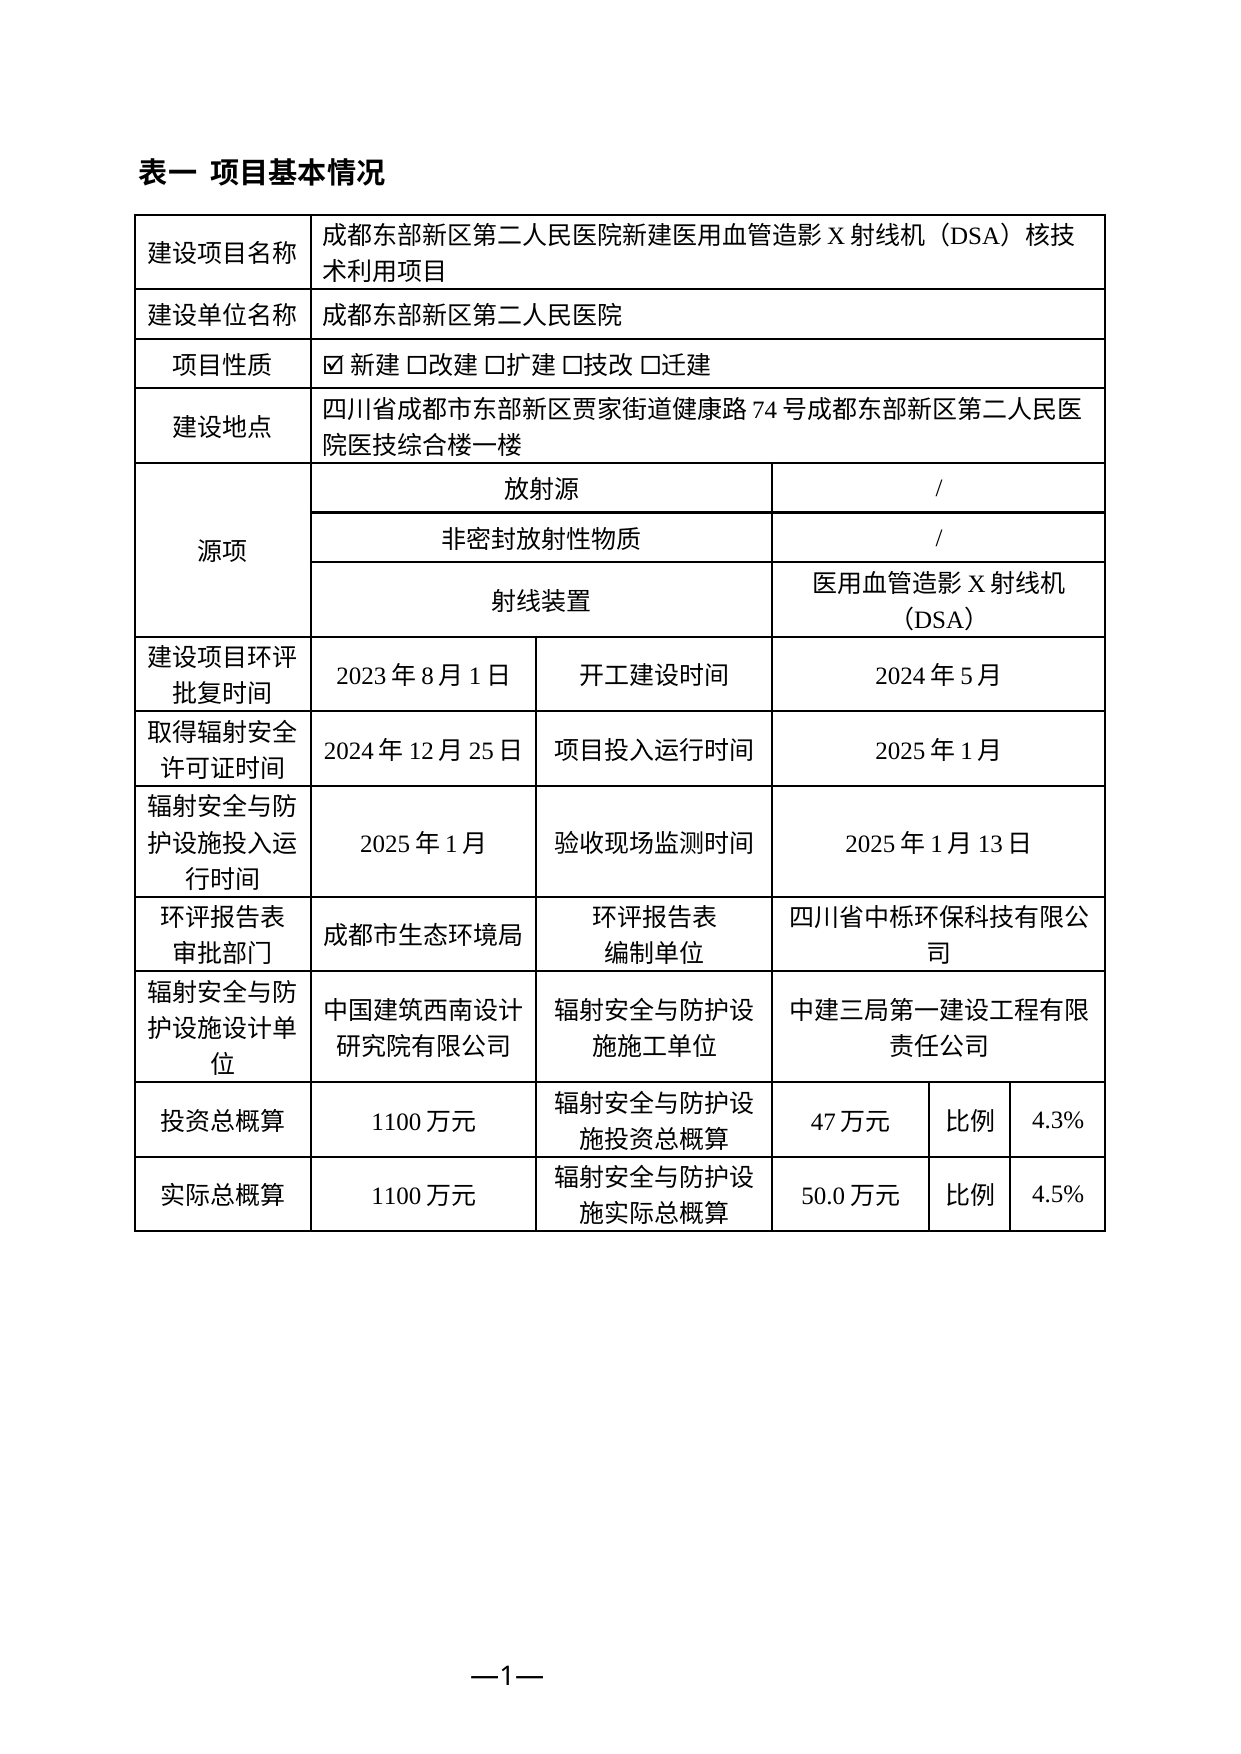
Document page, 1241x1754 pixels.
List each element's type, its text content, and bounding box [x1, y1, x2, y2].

table_cell 辐射安全与防护设施投资总概算 [537, 1083, 771, 1156]
table_cell 辐射安全与防护设施投入运行时间 [136, 787, 310, 896]
table_cell 放射源 [312, 464, 771, 511]
table_cell 中国建筑西南设计研究院有限公司 [312, 972, 535, 1081]
table_cell / [773, 464, 1104, 511]
table_cell 50.0万元 [773, 1158, 928, 1230]
table_cell 项目投入运行时间 [537, 712, 771, 785]
table_cell 环评报告表 编制单位 [537, 898, 771, 970]
table_cell 项目性质 [136, 340, 310, 387]
table_cell 验收现场监测时间 [537, 787, 771, 896]
table_cell 2025年1月13日 [773, 787, 1104, 896]
table_header 成都东部新区第二人民医院新建医用血管造影X射线机（DSA）核技术利用项目 [312, 216, 1104, 288]
table_cell 成都市生态环境局 [312, 898, 535, 970]
table_cell 新建 改建 扩建 技改 迁建 [312, 340, 1104, 387]
table_cell 源项 [136, 464, 310, 636]
table_cell 2025年1月 [773, 712, 1104, 785]
table_header 建设项目名称 [136, 216, 310, 288]
table_cell 开工建设时间 [537, 638, 771, 710]
table_cell 2025年1月 [312, 787, 535, 896]
table_cell 投资总概算 [136, 1083, 310, 1156]
table_cell 2024年5月 [773, 638, 1104, 710]
table_cell 四川省成都市东部新区贾家街道健康路74号成都东部新区第二人民医院医技综合楼一楼 [312, 389, 1104, 462]
table_cell 2023年8月1日 [312, 638, 535, 710]
table_cell 1100万元 [312, 1083, 535, 1156]
table_cell 1100万元 [312, 1158, 535, 1230]
table_cell 中建三局第一建设工程有限责任公司 [773, 972, 1104, 1081]
table_cell 4.3% [1011, 1083, 1104, 1156]
table_cell 建设单位名称 [136, 290, 310, 338]
table_cell 射线装置 [312, 563, 771, 636]
table_cell 47万元 [773, 1083, 928, 1156]
table_cell 4.5% [1011, 1158, 1104, 1230]
table_cell 辐射安全与防护设施实际总概算 [537, 1158, 771, 1230]
table_cell 辐射安全与防护设施施工单位 [537, 972, 771, 1081]
table_cell / [773, 514, 1104, 561]
table_cell 环评报告表 审批部门 [136, 898, 310, 970]
table_cell 建设项目环评批复时间 [136, 638, 310, 710]
table_cell 比例 [930, 1158, 1009, 1230]
table_cell 非密封放射性物质 [312, 514, 771, 561]
table_cell 建设地点 [136, 389, 310, 462]
table_cell 医用血管造影X射线机（DSA） [773, 563, 1104, 636]
table_cell 四川省中栎环保科技有限公司 [773, 898, 1104, 970]
table_cell 成都东部新区第二人民医院 [312, 290, 1104, 338]
text 表一 项目基本情况 [139, 150, 1101, 192]
table_cell 辐射安全与防护设施设计单位 [136, 972, 310, 1081]
table_cell 比例 [930, 1083, 1009, 1156]
table_cell 实际总概算 [136, 1158, 310, 1230]
table_cell 取得辐射安全许可证时间 [136, 712, 310, 785]
table_cell 2024年12月25日 [312, 712, 535, 785]
